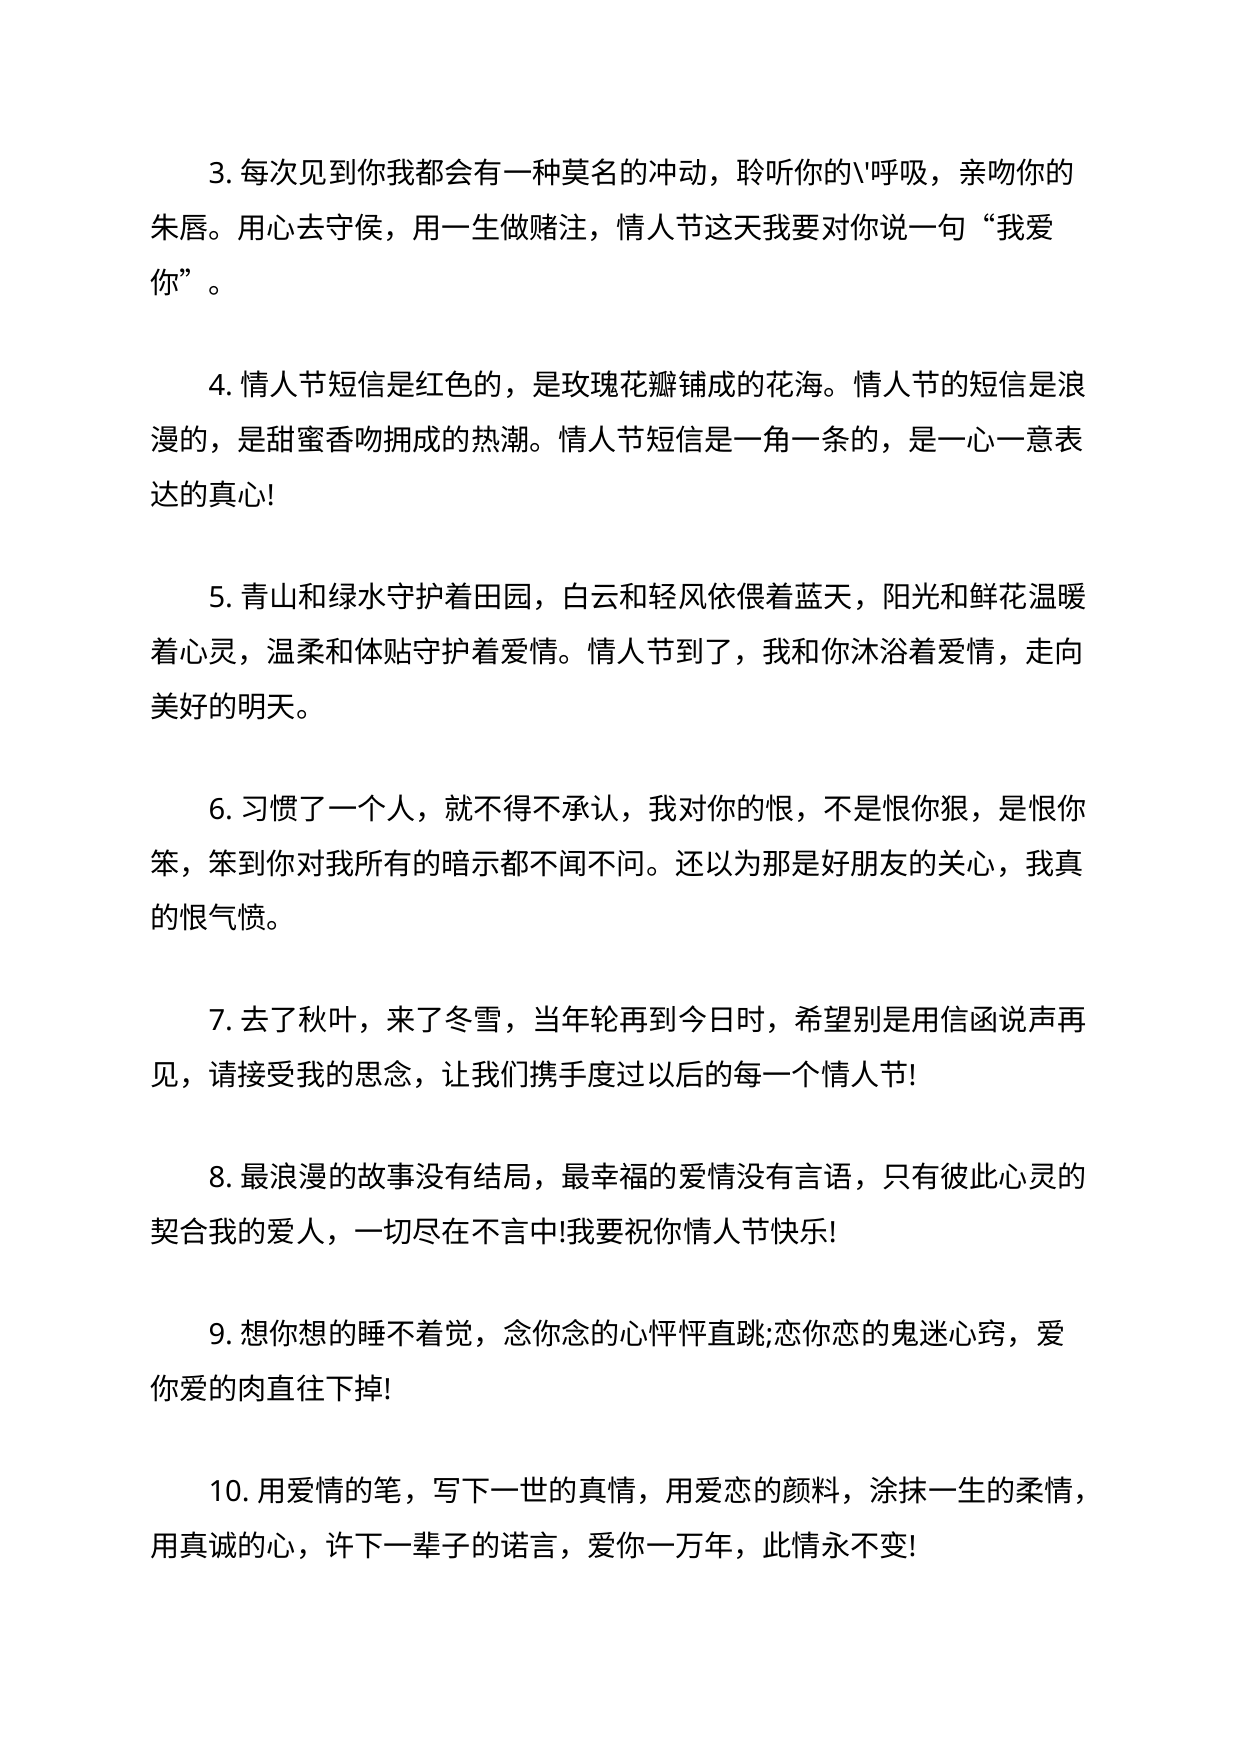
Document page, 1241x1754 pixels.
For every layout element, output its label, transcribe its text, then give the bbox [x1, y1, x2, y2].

text 3. 每次见到你我都会有一种莫名的冲动，聆听你的\'呼吸，亲吻你的朱唇。用心去守侯，用一生做赌注，情人节这天我要对你说一句“我爱你”。 [150, 150, 1090, 302]
text 8. 最浪漫的故事没有结局，最幸福的爱情没有言语，只有彼此心灵的契合我的爱人，一切尽在不言中!我要祝你情人节快乐! [150, 1154, 1090, 1251]
text 6. 习惯了一个人，就不得不承认，我对你的恨，不是恨你狠，是恨你笨，笨到你对我所有的暗示都不闻不问。还以为那是好朋友的关心，我真的恨气愤。 [150, 785, 1090, 937]
text 5. 青山和绿水守护着田园，白云和轻风依偎着蓝天，阳光和鲜花温暖着心灵，温柔和体贴守护着爱情。情人节到了，我和你沐浴着爱情，走向美好的明天。 [150, 573, 1090, 726]
text 7. 去了秋叶，来了冬雪，当年轮再到今日时，希望别是用信函说声再见，请接受我的思念，让我们携手度过以后的每一个情人节! [150, 997, 1090, 1094]
text 9. 想你想的睡不着觉，念你念的心怦怦直跳;恋你恋的鬼迷心窍，爱你爱的肉直往下掉! [150, 1311, 1090, 1408]
text 4. 情人节短信是红色的，是玫瑰花瓣铺成的花海。情人节的短信是浪漫的，是甜蜜香吻拥成的热潮。情人节短信是一角一条的，是一心一意表达的真心! [150, 362, 1090, 514]
text 10. 用爱情的笔，写下一世的真情，用爱恋的颜料，涂抹一生的柔情，用真诚的心，许下一辈子的诺言，爱你一万年，此情永不变! [150, 1468, 1090, 1565]
